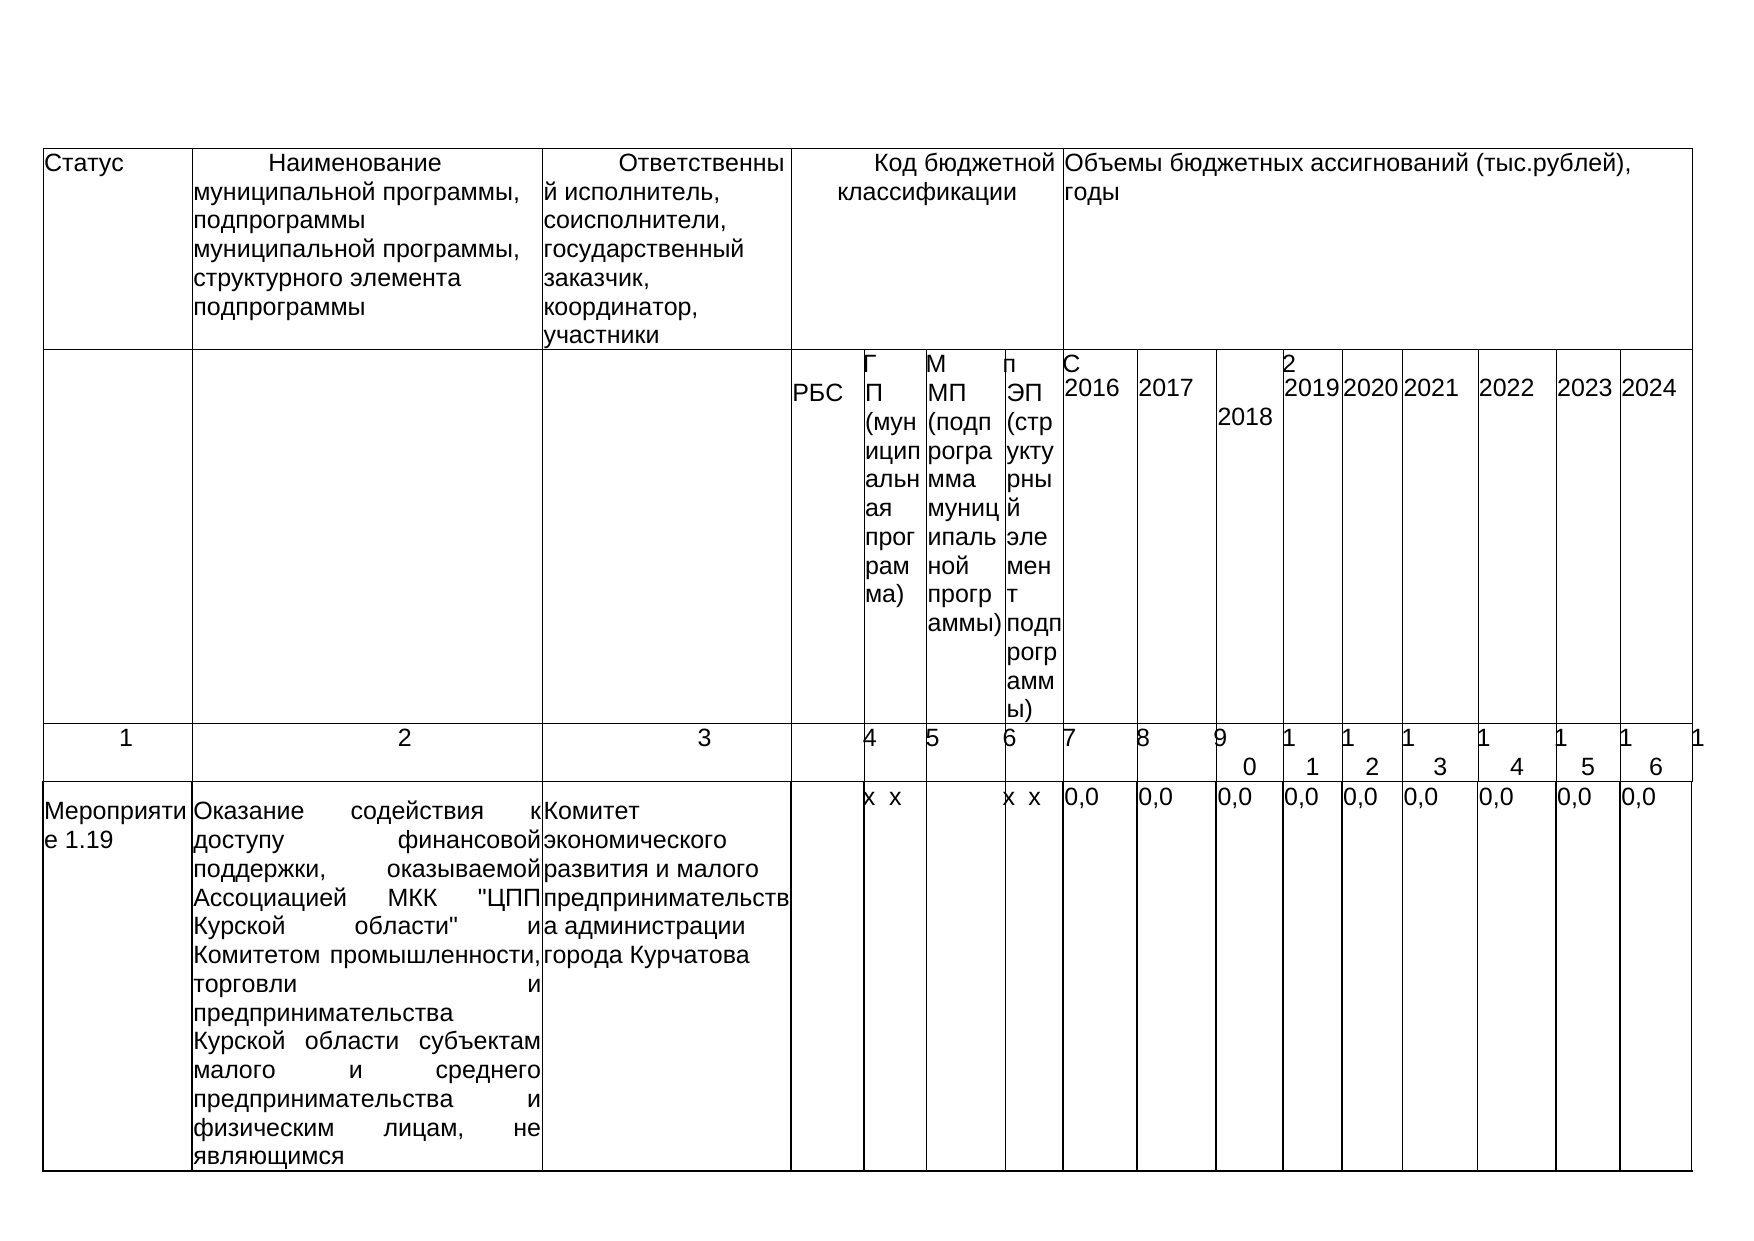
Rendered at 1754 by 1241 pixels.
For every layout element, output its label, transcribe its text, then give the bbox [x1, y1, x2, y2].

table_header Наименование муниципальной программы, подпрограммы муниципальной программы, структурного элемента подпрограммы [193, 149, 542, 349]
table_cell х [865, 782, 926, 1170]
table_cell 16 [1621, 724, 1692, 781]
table_cell 0,0 [1403, 782, 1477, 1170]
table_cell 2016 [1064, 350, 1137, 723]
table_cell 10 [1217, 724, 1283, 781]
table_cell МП (муниципальная программа) [865, 350, 926, 723]
table_cell [543, 350, 791, 723]
table_cell 0,0 [1284, 782, 1341, 1170]
table_header Ответственный исполнитель, соисполнители, государственный заказчик, координатор, участники [543, 149, 791, 349]
table_cell Оказание содействия к доступу финансовой поддержки, оказываемой Ассоциацией МКК "ЦПП Курской области" и Комитетом промышленности, торговли и предпринимательства Курской области субъектам малого и среднего предпринимательства и физическим лицам, не являющимся индивидуальными предпринимателями и применяющими специальный налоговый режим "Налог на профессиональный доход" [193, 782, 542, 1170]
table_header Статус [44, 149, 192, 349]
table_cell 0,0 [1557, 782, 1619, 1170]
table_header Объемы бюджетных ассигнований (тыс.рублей), годы [1064, 149, 1692, 349]
table_cell 2023 [1557, 350, 1620, 723]
table_cell 2019 [1284, 350, 1342, 723]
table_cell 15 [1557, 724, 1620, 781]
table_cell 8 [1064, 724, 1137, 781]
table_cell 2022 [1479, 350, 1556, 723]
table_cell [44, 350, 192, 723]
table_cell 13 [1403, 724, 1478, 781]
table_header Код бюджетной классификации [792, 149, 1063, 349]
table_cell 4 [792, 724, 864, 781]
table_cell х [1006, 782, 1062, 1170]
table_cell 9 [1138, 724, 1216, 781]
table_cell 0,0 [1343, 782, 1402, 1170]
table_cell 2017 [1138, 350, 1216, 723]
table_cell Мероприятие 1.19 [44, 782, 191, 1170]
table_cell 1 [44, 724, 192, 781]
table_cell 7 [1006, 724, 1063, 781]
table_cell 3 [543, 724, 791, 781]
table_cell 14 [1479, 724, 1556, 781]
table_cell х [927, 782, 1005, 1170]
table_cell 2 [193, 724, 542, 781]
table_cell 2021 [1403, 350, 1478, 723]
table_cell 2 2018 [1217, 350, 1283, 723]
table_cell ГРБС [792, 350, 864, 723]
table_cell 6 [927, 724, 1005, 781]
table_cell 0,0 [1478, 782, 1555, 1170]
table_cell 11 [1284, 724, 1342, 781]
table_cell 2020 [1343, 350, 1402, 723]
table_cell 0,0 [1621, 782, 1691, 1170]
table_cell 2024 [1621, 350, 1692, 723]
table_cell СЭП (структурный элемент подпрограммы) [1006, 350, 1063, 723]
table_cell 0,0 [1064, 782, 1136, 1170]
table_cell 0,0 [1138, 782, 1215, 1170]
table_cell х [792, 782, 863, 1170]
table_cell 12 [1343, 724, 1402, 781]
table_cell [193, 350, 542, 723]
table_cell Комитет экономического развития и малого предпринимательства администрации города Курчатова [543, 782, 790, 1170]
table_cell 5 [865, 724, 926, 781]
table_cell 0,0 [1217, 782, 1282, 1170]
table_cell пМП (подпрограмма муниципальной программы) [927, 350, 1005, 723]
